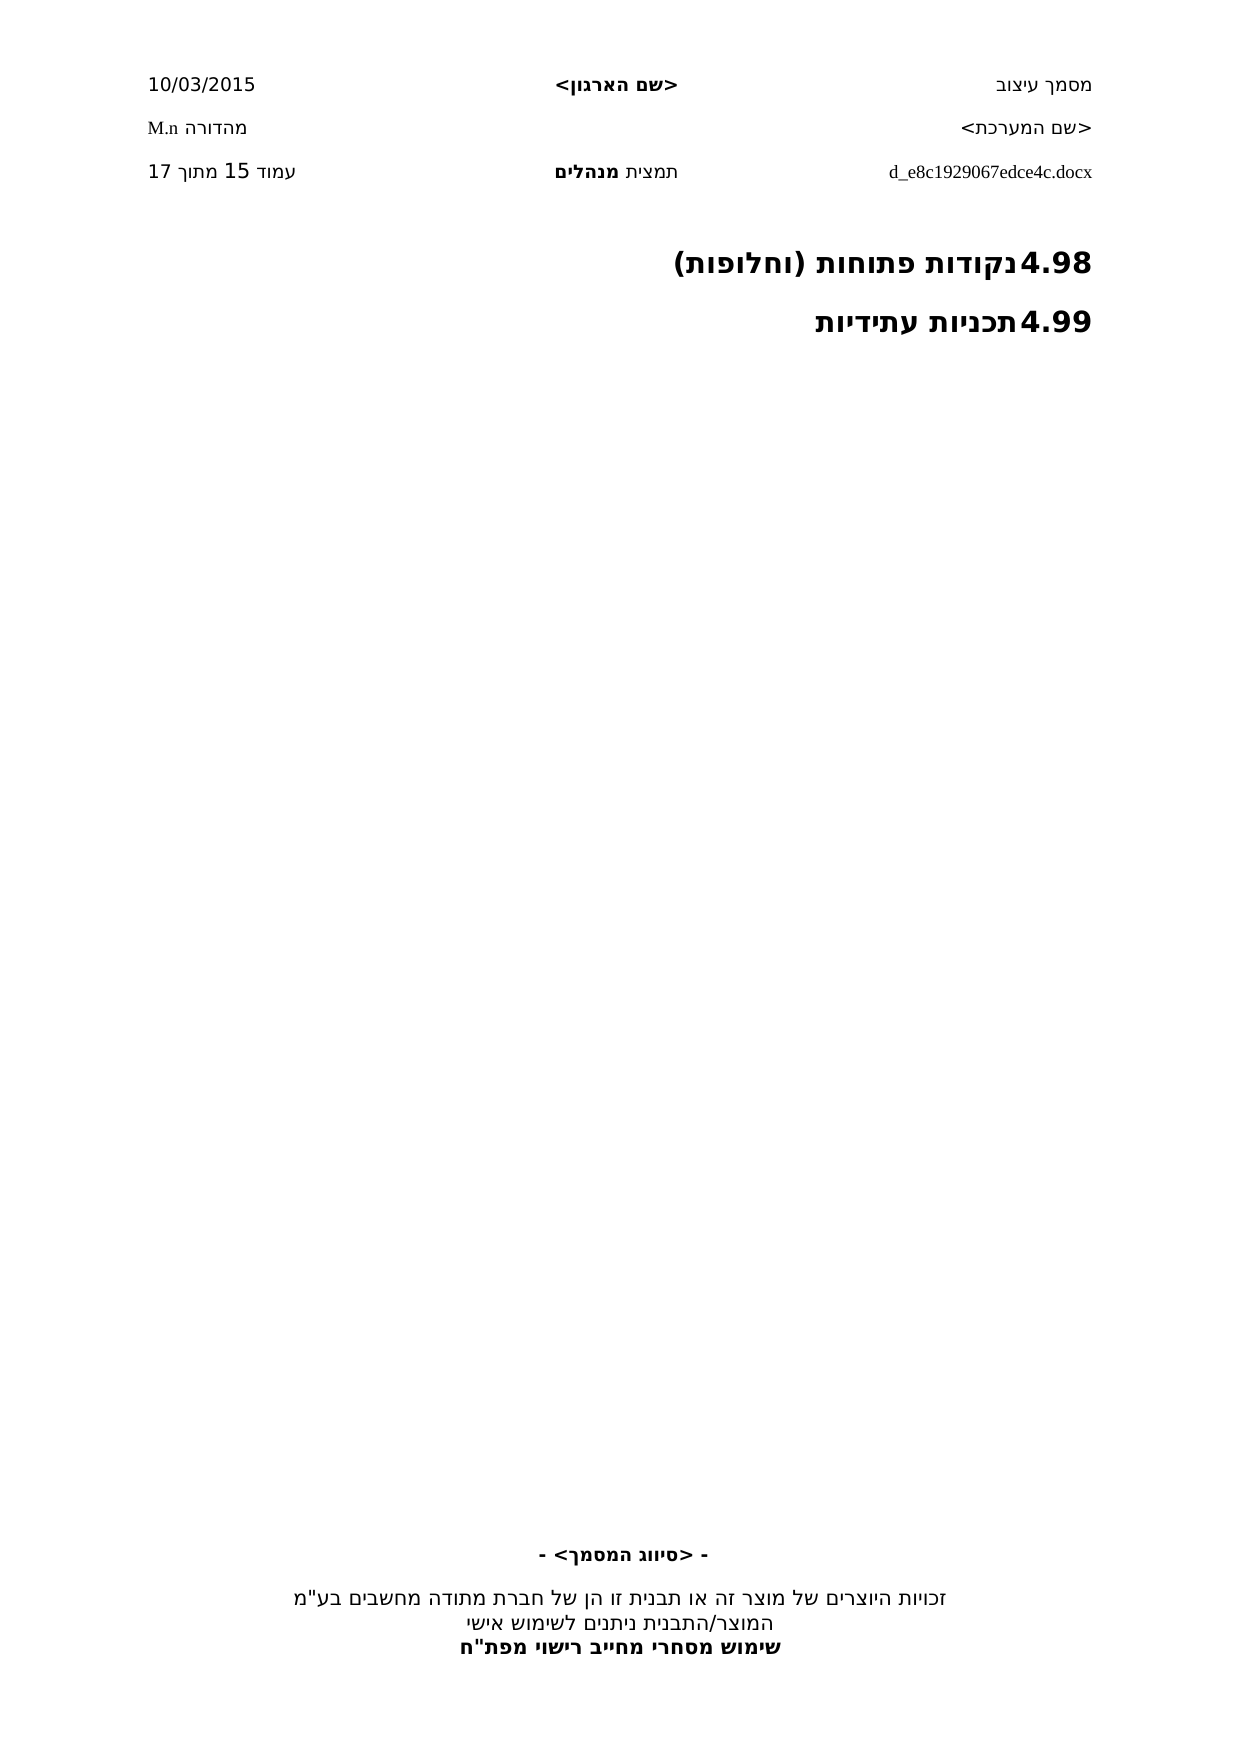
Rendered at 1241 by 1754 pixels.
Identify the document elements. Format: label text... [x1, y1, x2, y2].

subtitle 4.99 תכניות עתידיות [148, 306, 1092, 340]
subtitle 4.98 נקודות פתוחות (וחלופות) [148, 247, 1092, 281]
